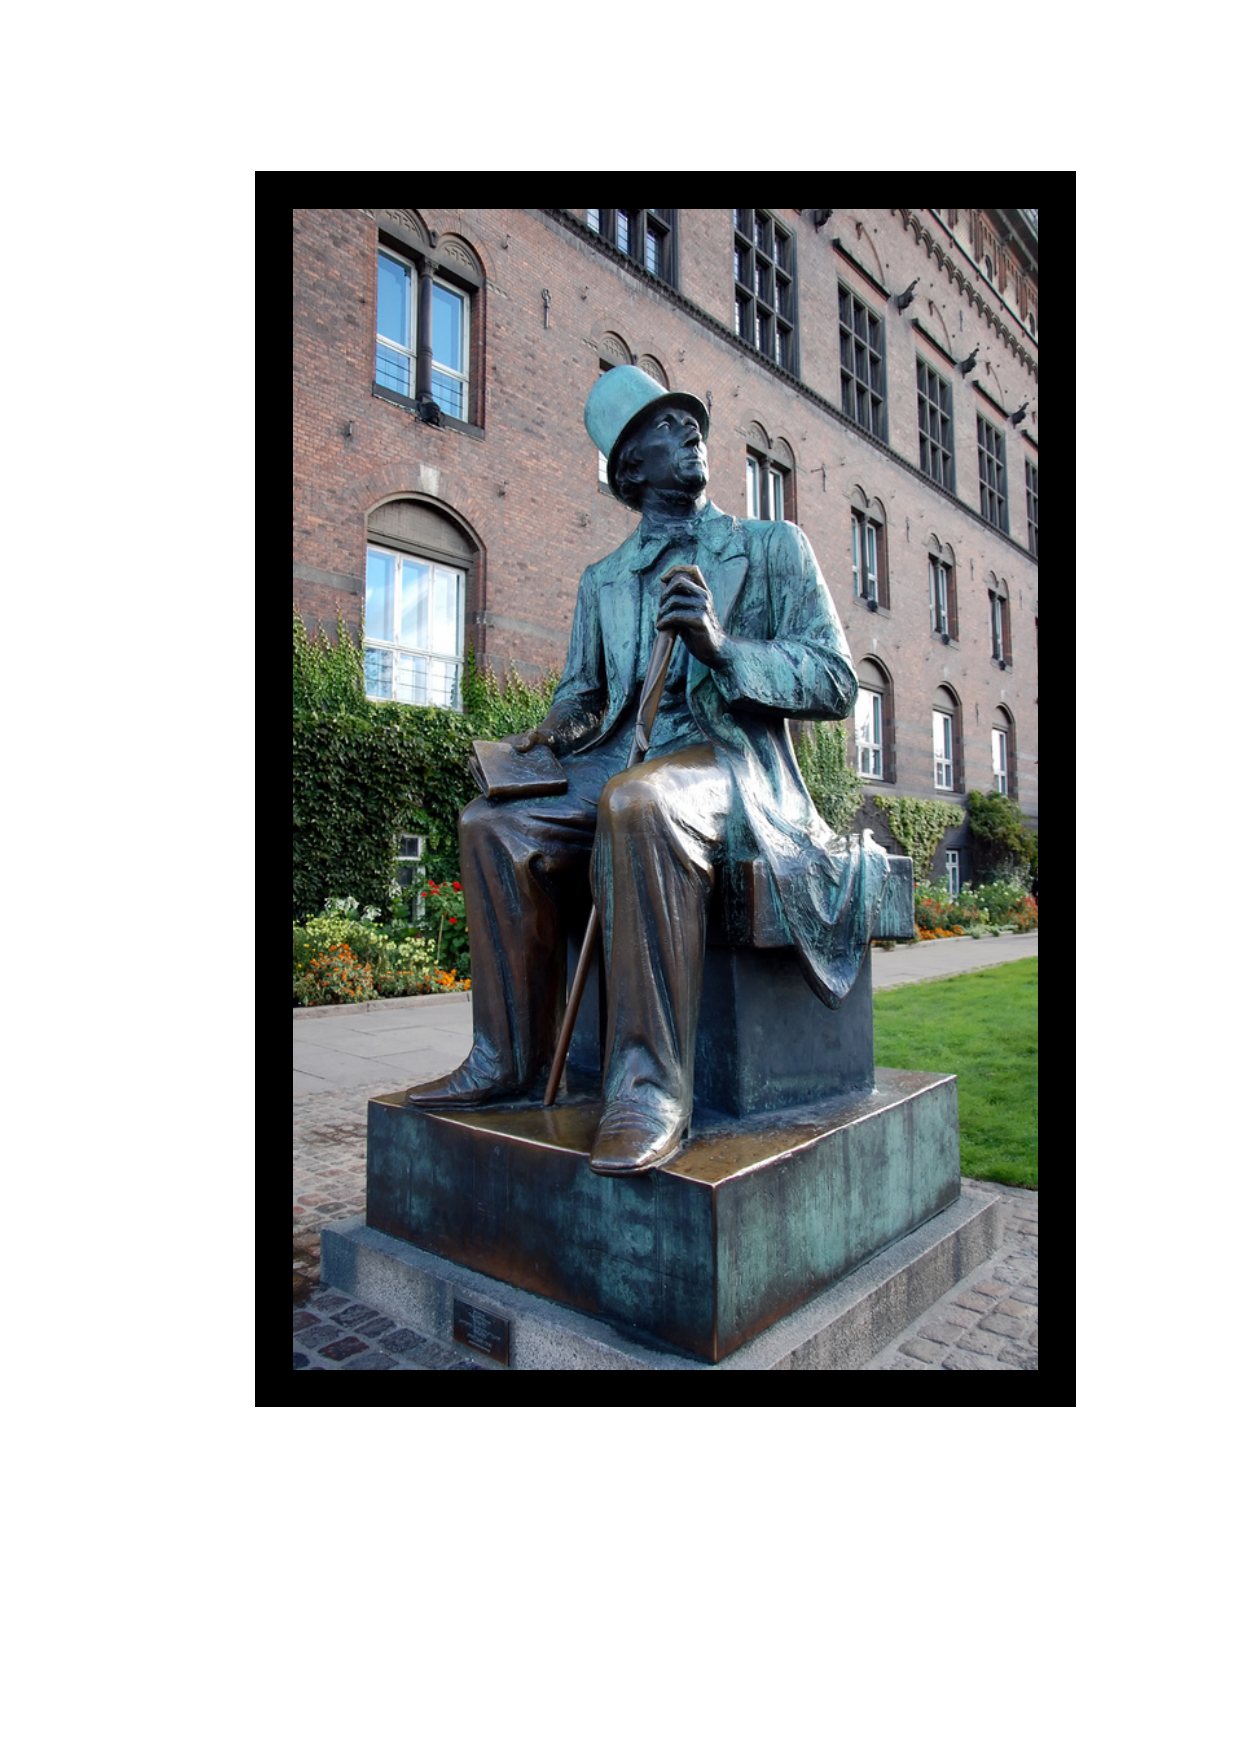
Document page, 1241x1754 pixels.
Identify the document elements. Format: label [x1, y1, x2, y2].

picture [293, 209, 1038, 1370]
